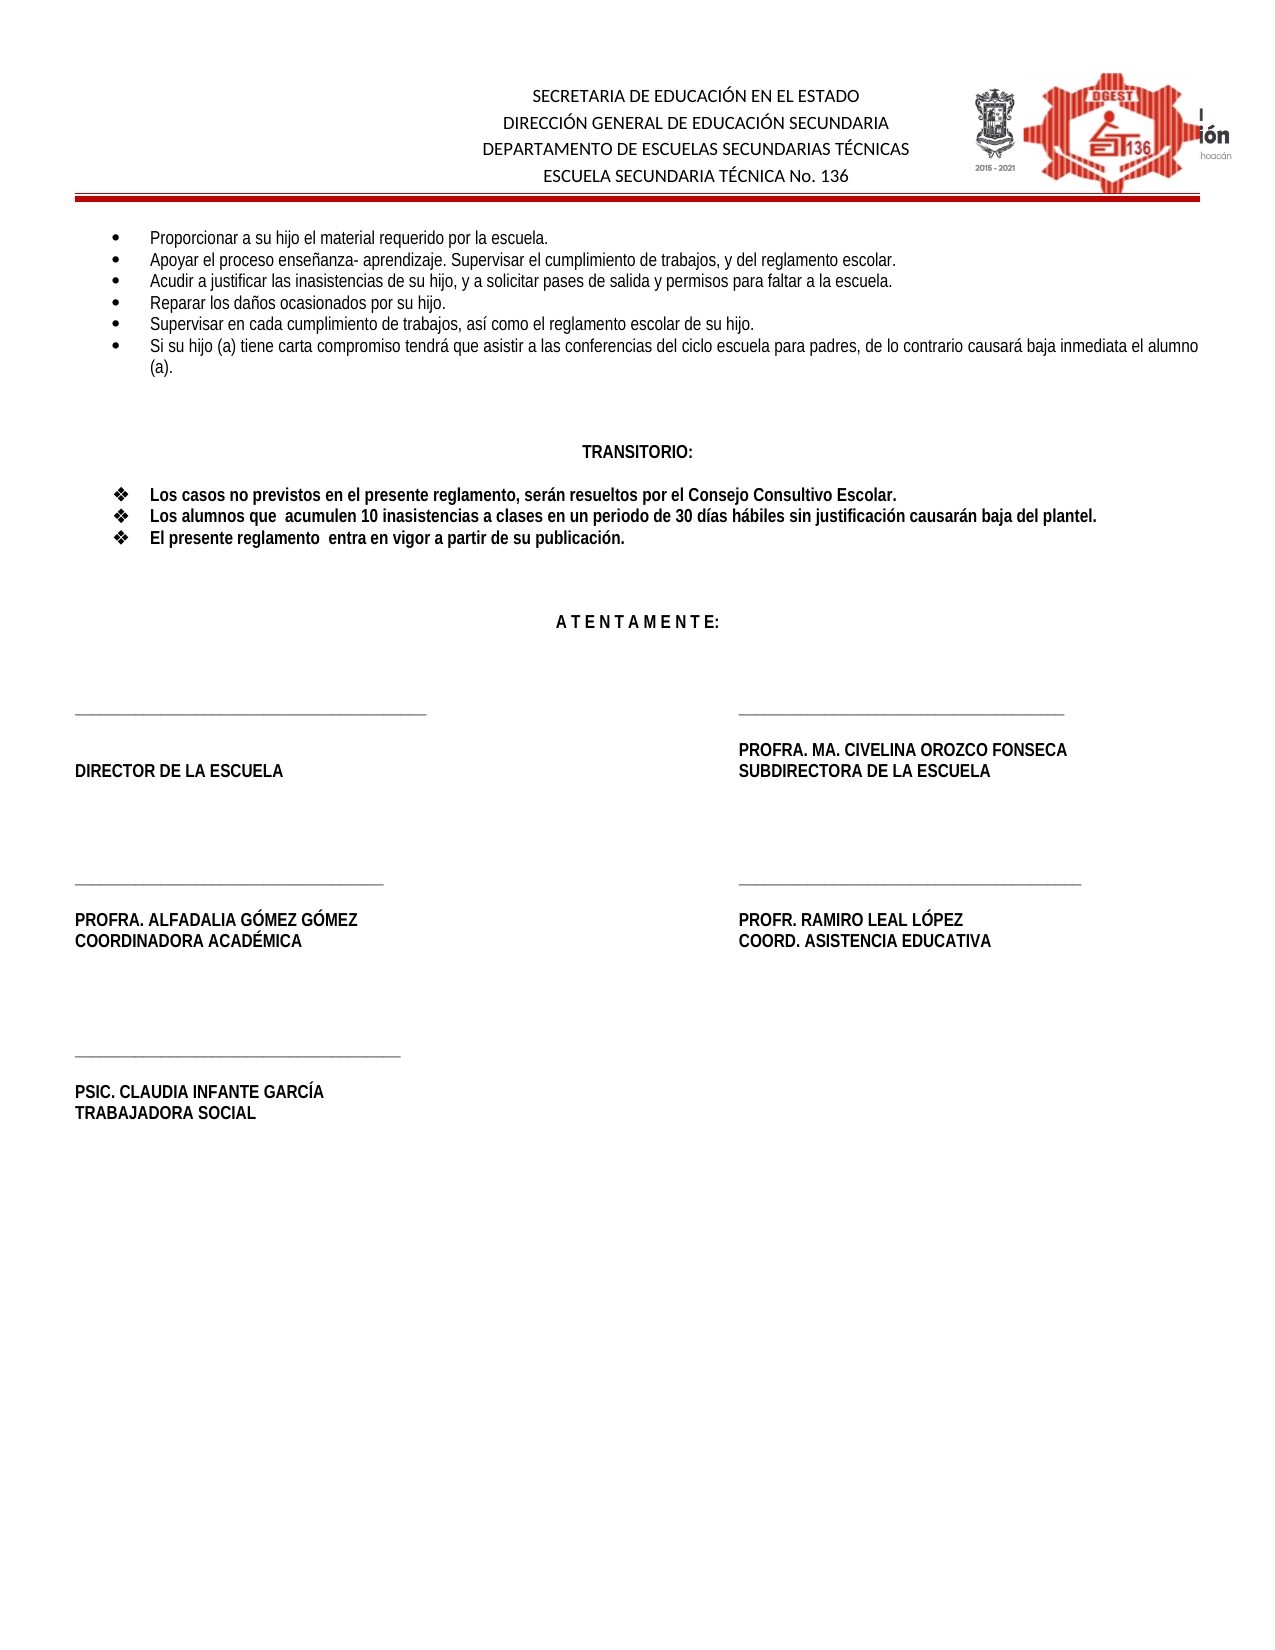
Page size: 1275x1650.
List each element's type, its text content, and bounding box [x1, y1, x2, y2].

list Proporcionar a su hijo el material requerido por la escuela. [112, 227, 1200, 248]
list Los casos no previstos en el presente reglamento, serán resueltos por el Consejo Consultivo Escolar. [112, 483, 1200, 505]
text ____________________________________ ________________________________________ [75, 866, 1200, 888]
picture [954, 73, 1239, 193]
text TRABAJADORA SOCIAL [75, 1102, 1200, 1124]
text PROFRA. ALFADALIA GÓMEZ GÓMEZ PROFR. RAMIRO LEAL LÓPEZ [75, 909, 1200, 930]
list El presente reglamento entra en vigor a partir de su publicación. [112, 527, 1200, 548]
list Acudir a justificar las inasistencias de su hijo, y a solicitar pases de salida y permisos para faltar a la escuela. [112, 270, 1200, 292]
list Si su hijo (a) tiene carta compromiso tendrá que asistir a las conferencias del ciclo escuela para padres, de lo contrario causará baja inmediata el alumno (a). [112, 335, 1200, 378]
list Reparar los daños ocasionados por su hijo. [112, 292, 1200, 313]
text PSIC. CLAUDIA INFANTE GARCÍA [75, 1081, 1200, 1102]
text ______________________________________ [75, 1038, 1200, 1060]
text TRANSITORIO: [75, 441, 1200, 463]
list Supervisar en cada cumplimiento de trabajos, así como el reglamento escolar de su hijo. [112, 313, 1200, 335]
text DIRECTOR DE LA ESCUELA SUBDIRECTORA DE LA ESCUELA [75, 760, 1200, 782]
text COORDINADORA ACADÉMICA COORD. ASISTENCIA EDUCATIVA [75, 930, 1200, 952]
text A T E N T A M E N T E: [75, 611, 1200, 633]
text _________________________________________ ______________________________________ [75, 696, 1200, 718]
text PROFRA. MA. CIVELINA OROZCO FONSECA [75, 738, 1200, 760]
list Los alumnos que acumulen 10 inasistencias a clases en un periodo de 30 días hábiles sin justificación causarán baja del plantel. [112, 505, 1200, 527]
list Apoyar el proceso enseñanza- aprendizaje. Supervisar el cumplimiento de trabajos, y del reglamento escolar. [112, 248, 1200, 270]
